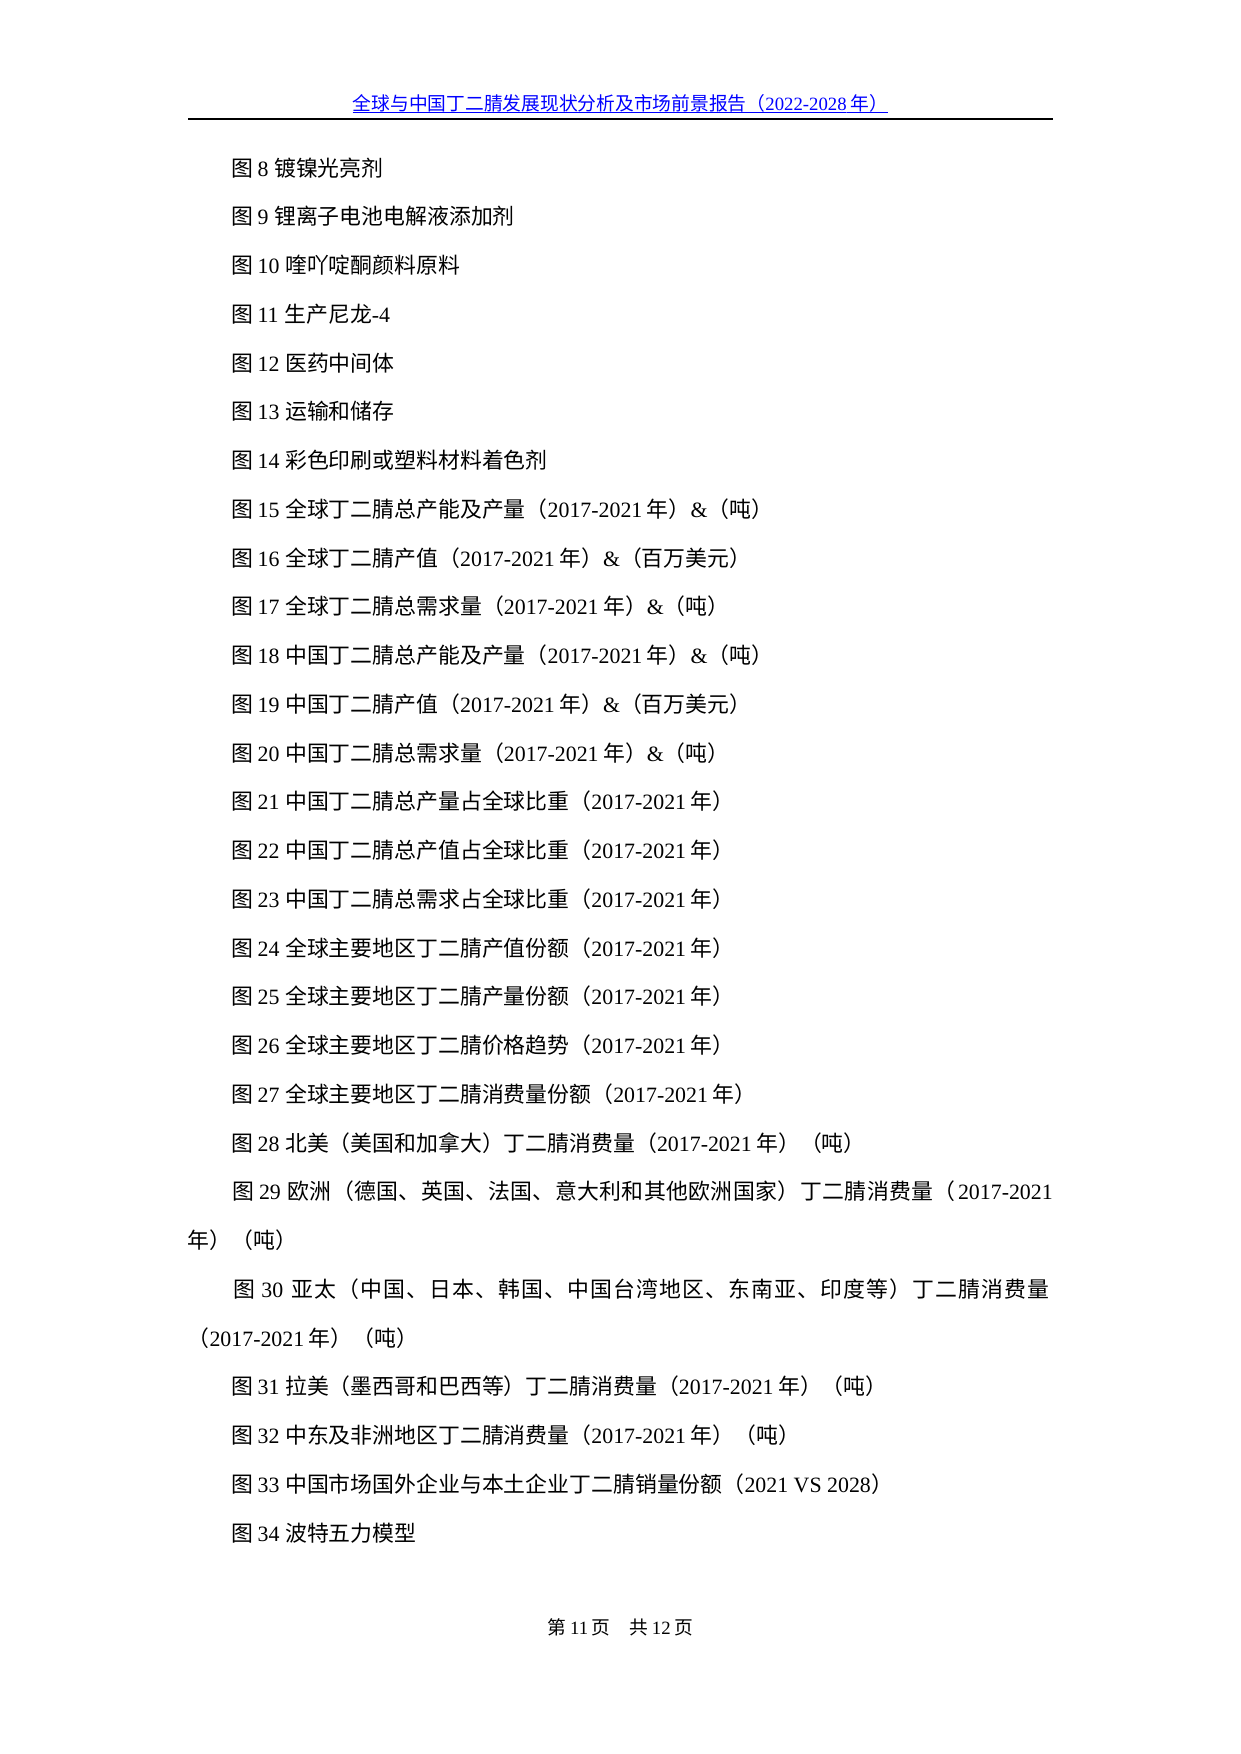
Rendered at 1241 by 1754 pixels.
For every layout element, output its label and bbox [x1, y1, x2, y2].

text [187, 150, 1053, 1548]
